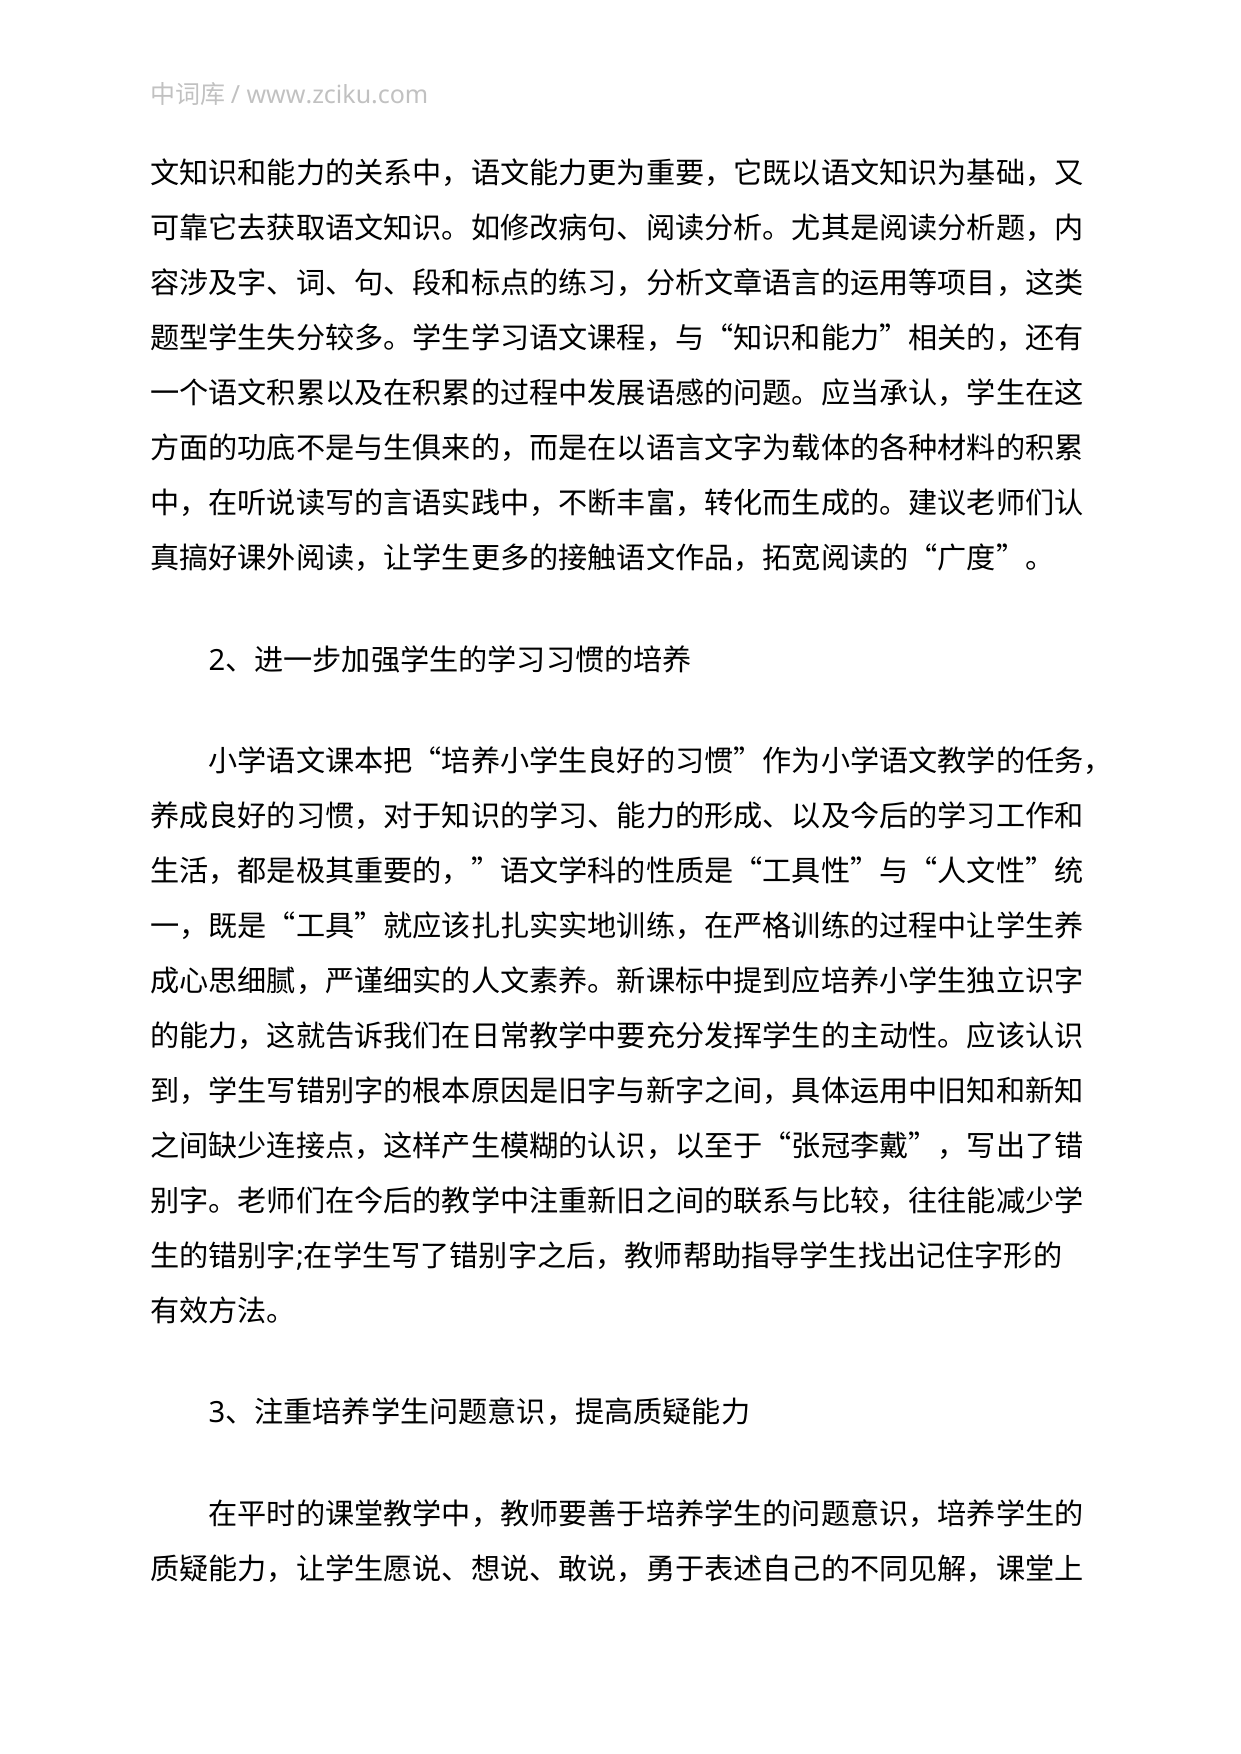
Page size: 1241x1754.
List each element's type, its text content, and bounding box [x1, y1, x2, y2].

text 小学语文课本把“培养小学生良好的习惯”作为小学语文教学的任务，养成良好的习惯，对于知识的学习、能力的形成、以及今后的学习工作和生活，都是极其重要的，”语文学科的性质是“工具性”与“人文性”统一，既是“工具”就应该扎扎实实地训练，在严格训练的过程中让学生养成心思细腻，严谨细实的人文素养。新课标中提到应培养小学生独立识字的能力，这就告诉我们在日常教学中要充分发挥学生的主动性。应该认识到，学生写错别字的根本原因是旧字与新字之间，具体运用中旧知和新知之间缺少连接点，这样产生模糊的认识，以至于“张冠李戴”，写出了错别字。老师们在今后的教学中注重新旧之间的联系与比较，往往能减少学生的错别字;在学生写了错别字之后，教师帮助指导学生找出记住字形的有效方法。 [150, 738, 1090, 1329]
text 3、注重培养学生问题意识，提高质疑能力 [150, 1389, 1090, 1431]
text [150, 1491, 1090, 1588]
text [150, 150, 1090, 577]
text 2、进一步加强学生的学习习惯的培养 [150, 636, 1090, 678]
